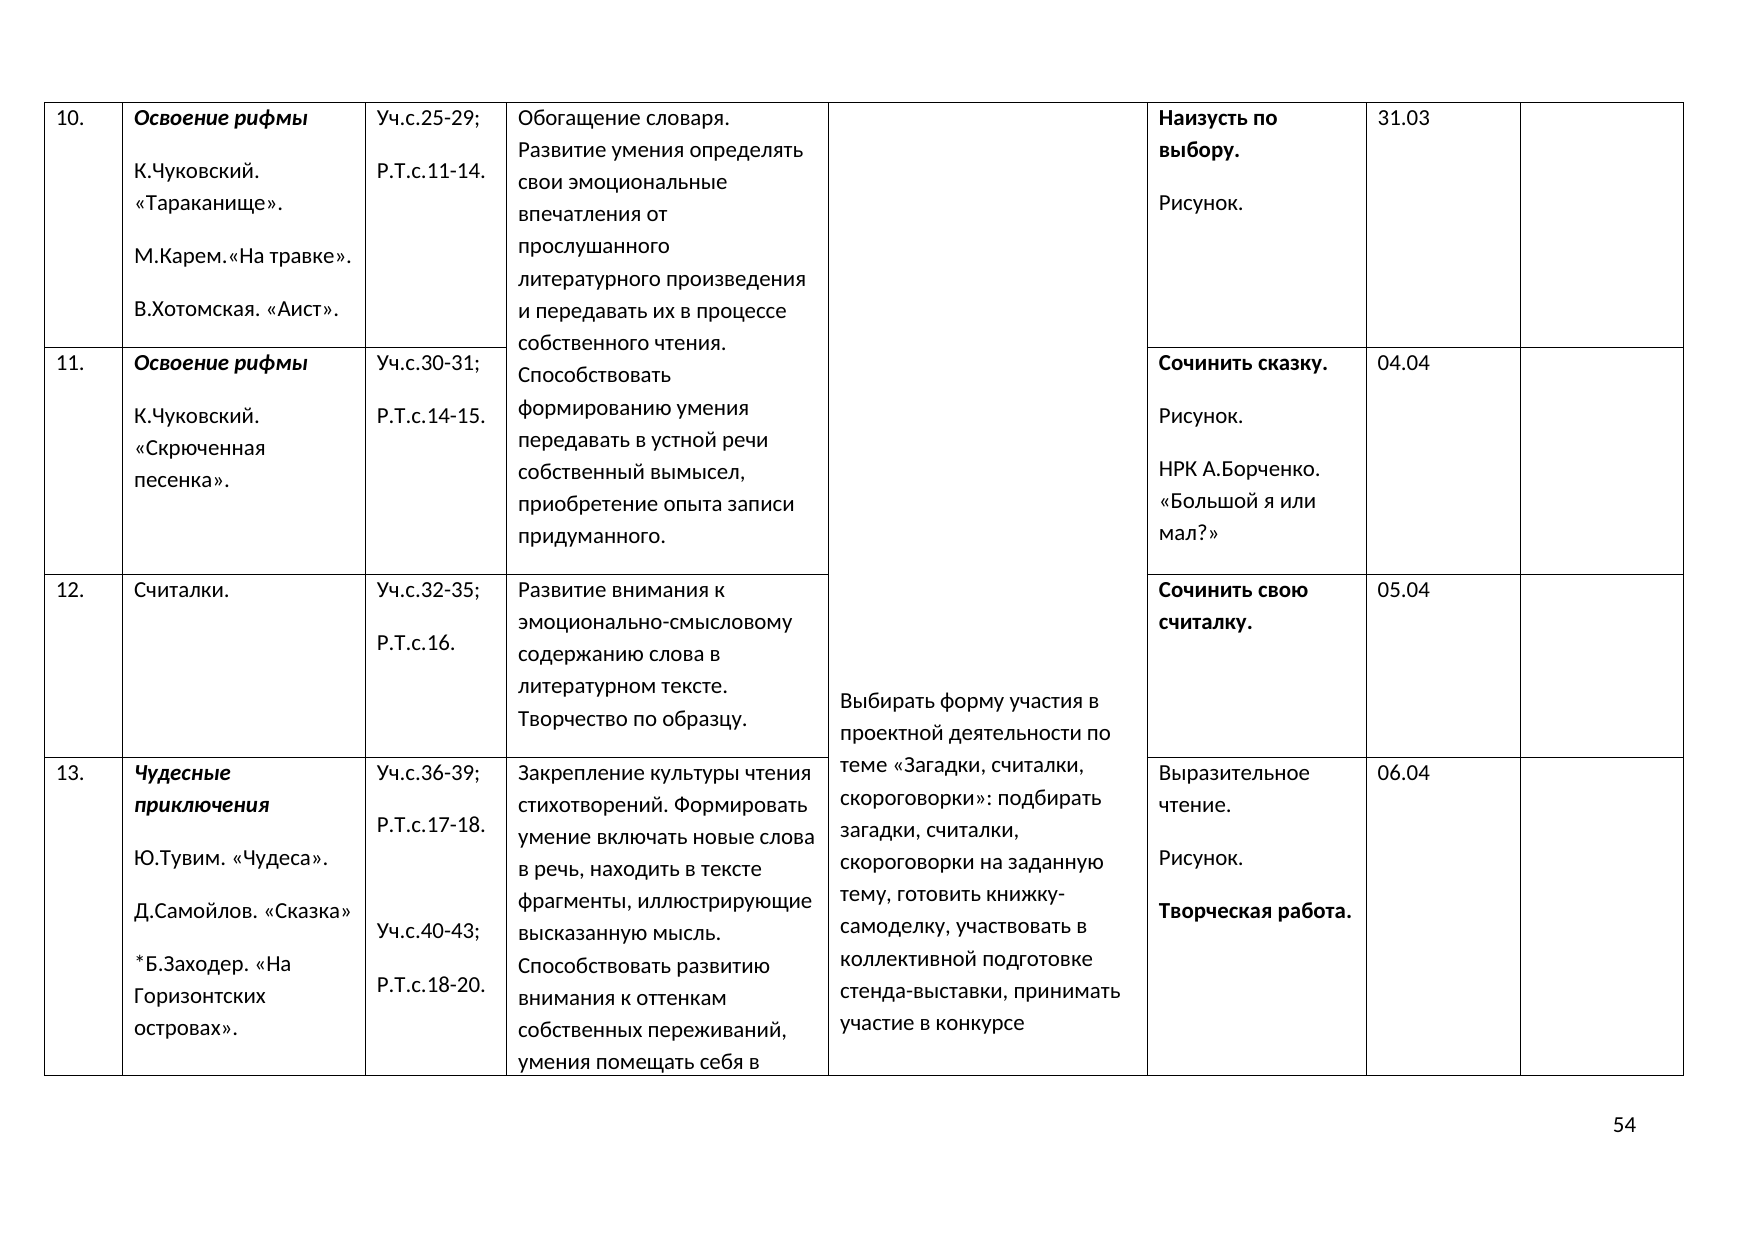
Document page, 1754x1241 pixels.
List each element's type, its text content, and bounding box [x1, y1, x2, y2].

table_cell Сочинить сказку. Рисунок. НРК А.Борченко. «Большой я или мал?» [1148, 348, 1366, 574]
table_cell 05.04 [1367, 575, 1520, 757]
table_cell Считалки. [123, 575, 365, 757]
table_cell 10. [45, 103, 122, 347]
table_cell 13. [45, 758, 122, 1075]
table_cell [1521, 575, 1683, 757]
table_cell Освоение рифмы К.Чуковский. «Скрюченная песенка». [123, 348, 365, 574]
table_cell Сочинить свою считалку. [1148, 575, 1366, 757]
table_cell 04.04 [1367, 348, 1520, 574]
table_cell [1521, 103, 1683, 347]
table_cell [507, 758, 828, 1075]
table_cell Освоение рифмы К.Чуковский. «Тараканище». М.Карем.«На травке». В.Хотомская. «Аист». [123, 103, 365, 347]
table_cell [1148, 758, 1366, 1075]
table_cell [1521, 758, 1683, 1075]
table_cell [1521, 348, 1683, 574]
table_cell Уч.с.30-31; Р.Т.с.14-15. [366, 348, 506, 574]
table_cell Наизусть по выбору. Рисунок. [1148, 103, 1366, 347]
table_cell 11. [45, 348, 122, 574]
table_cell 06.04 [1367, 758, 1520, 1075]
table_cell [366, 758, 506, 1075]
table_cell Развитие внимания к эмоционально-смысловому содержанию слова в литературном тексте. Творчество по образцу. [507, 575, 828, 757]
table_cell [123, 758, 365, 1075]
table_cell 31.03 [1367, 103, 1520, 347]
table_cell Уч.с.32-35; Р.Т.с.16. [366, 575, 506, 757]
table_cell Обогащение словаря. Развитие умения определять свои эмоциональные впечатления от прослушанного литературного произведения и передавать их в процессе собственного чтения. Способствовать формированию умения передавать в устной речи собственный вымысел, приобретение опыта записи придуманного. [507, 103, 828, 574]
table_cell 12. [45, 575, 122, 757]
table_cell Уч.с.25-29; Р.Т.с.11-14. [366, 103, 506, 347]
